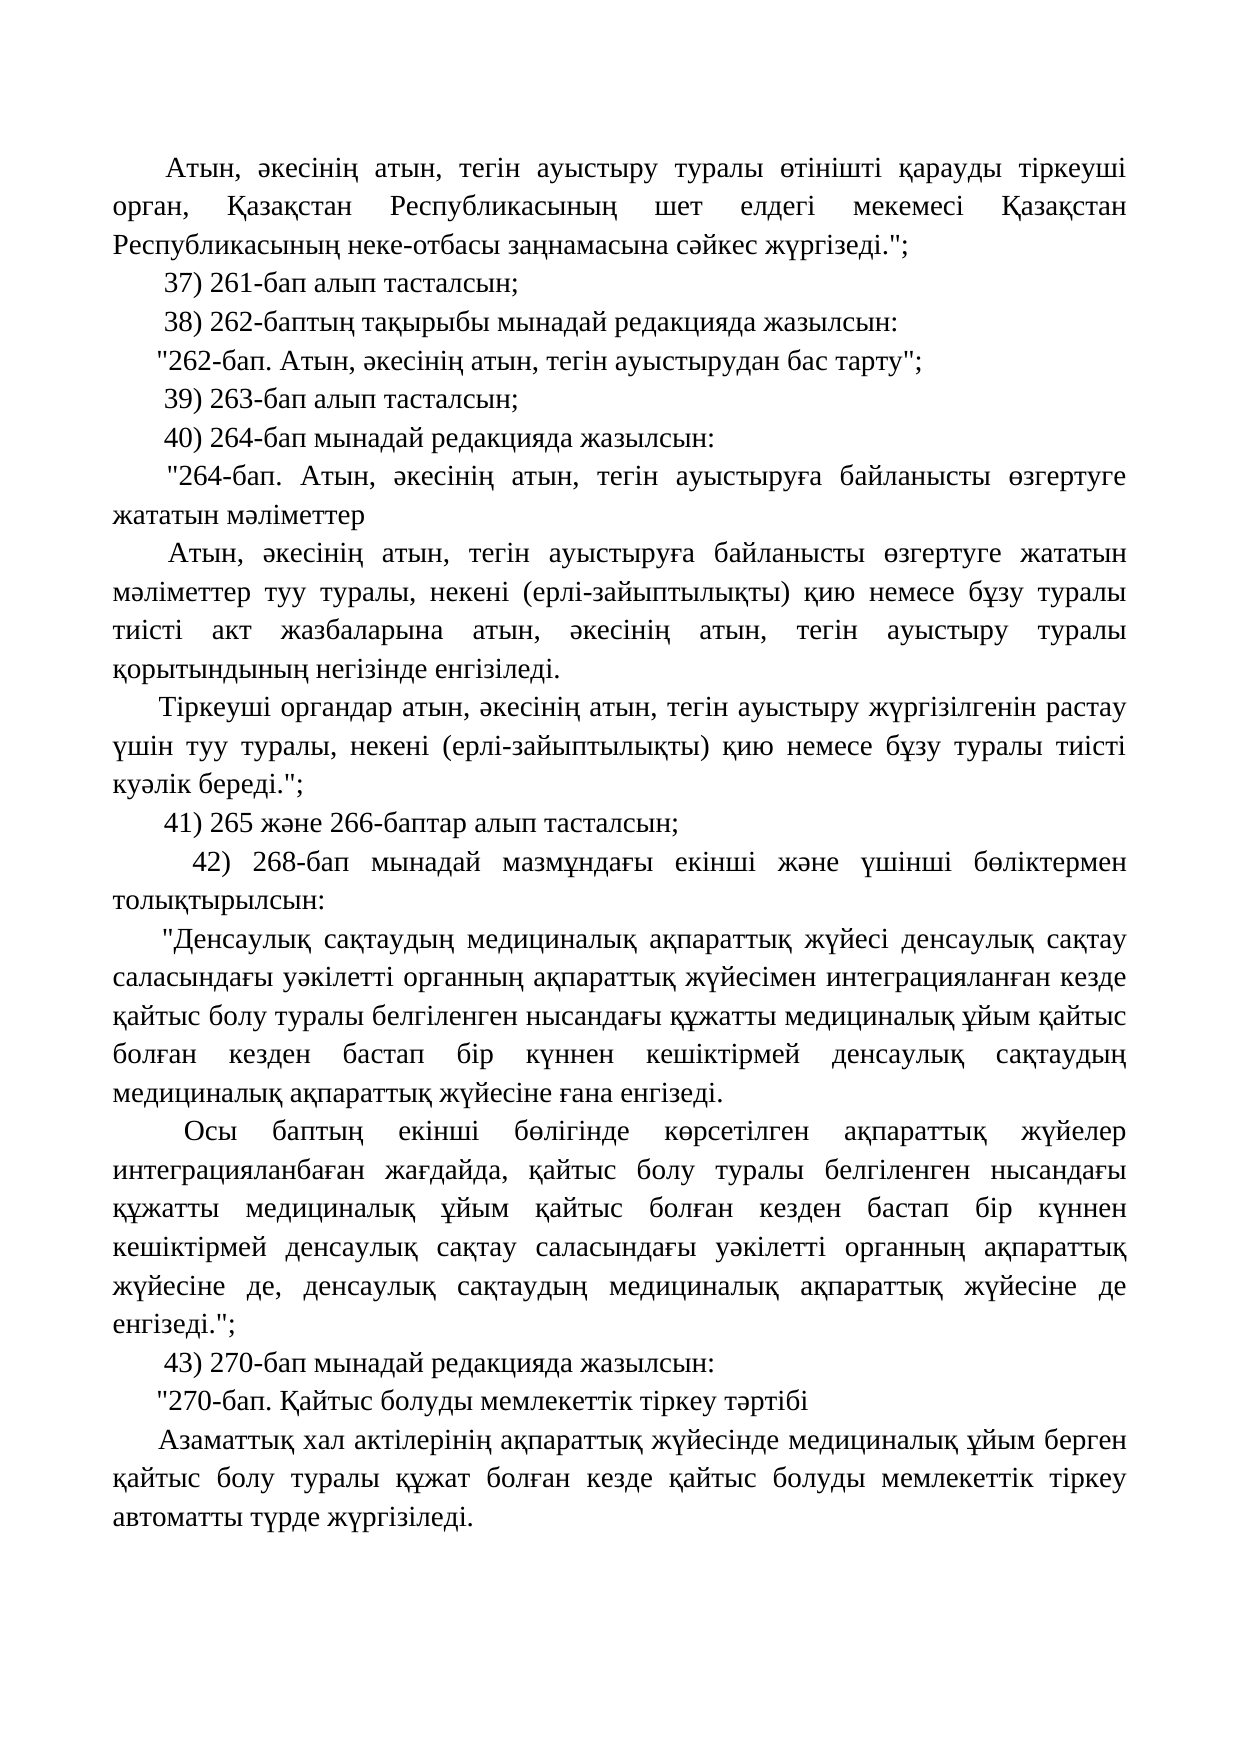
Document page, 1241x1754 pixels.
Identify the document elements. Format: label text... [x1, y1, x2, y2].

text "270-бап. Қайтыс болуды мемлекеттік тіркеу тәртібі [112, 1383, 1128, 1417]
text 39) 263-бап алып тасталсын; [112, 381, 1128, 415]
text Тіркеуші органдар атын, әкесінің атын, тегін ауыстыру жүргізілгенін растау үшін туу туралы, некені (ерлі-зайыптылықты) қию немесе бұзу туралы тиісті куәлік береді."; [112, 689, 1128, 800]
text 40) 264-бап мынадай редакцияда жазылсын: [112, 420, 1128, 453]
text "262-бап. Атын, әкесінің атын, тегін ауыстырудан бас тарту"; [112, 343, 1128, 376]
text Атын, әкесінің атын, тегін ауыстыруға байланысты өзгертуге жататын мәліметтер туу туралы, некені (ерлі-зайыптылықты) қию немесе бұзу туралы тиісті акт жазбаларына атын, әкесінің атын, тегін ауыстыру туралы қорытындының негізінде енгізіледі. [112, 535, 1128, 684]
text 42) 268-бап мынадай мазмұндағы екінші және үшінші бөліктермен толықтырылсын: [112, 844, 1128, 916]
text Осы баптың екінші бөлігінде көрсетілген ақпараттық жүйелер интеграцияланбаған жағдайда, қайтыс болу туралы белгіленген нысандағы құжатты медициналық ұйым қайтыс болған кезден бастап бір күннен кешіктірмей денсаулық сақтау саласындағы уәкілетті органның ақпараттық жүйесіне де, денсаулық сақтаудың медициналық ақпараттық жүйесіне де енгізеді."; [112, 1113, 1128, 1340]
text 37) 261-бап алып тасталсын; [112, 266, 1128, 299]
text Азаматтық хал актілерінің ақпараттық жүйесінде медициналық ұйым берген қайтыс болу туралы құжат болған кезде қайтыс болуды мемлекеттік тіркеу автоматты түрде жүргізіледі. [112, 1422, 1128, 1532]
text "Денсаулық сақтаудың медициналық ақпараттық жүйесі денсаулық сақтау саласындағы уәкілетті органның ақпараттық жүйесімен интеграцияланған кезде қайтыс болу туралы белгіленген нысандағы құжатты медициналық ұйым қайтыс болған кезден бастап бір күннен кешіктірмей денсаулық сақтаудың медициналық ақпараттық жүйесіне ғана енгізеді. [112, 921, 1128, 1108]
text 43) 270-бап мынадай редакцияда жазылсын: [112, 1345, 1128, 1378]
text 41) 265 және 266-баптар алып тасталсын; [112, 805, 1128, 839]
text Атын, әкесінің атын, тегін ауыстыру туралы өтінішті қарауды тіркеуші орган, Қазақстан Республикасының шет елдегі мекемесі Қазақстан Республикасының неке-отбасы заңнамасына сәйкес жүргізеді."; [112, 150, 1128, 261]
text 38) 262-баптың тақырыбы мынадай редакцияда жазылсын: [112, 304, 1128, 338]
text "264-бап. Атын, әкесінің атын, тегін ауыстыруға байланысты өзгертуге жататын мәліметтер [112, 458, 1128, 530]
